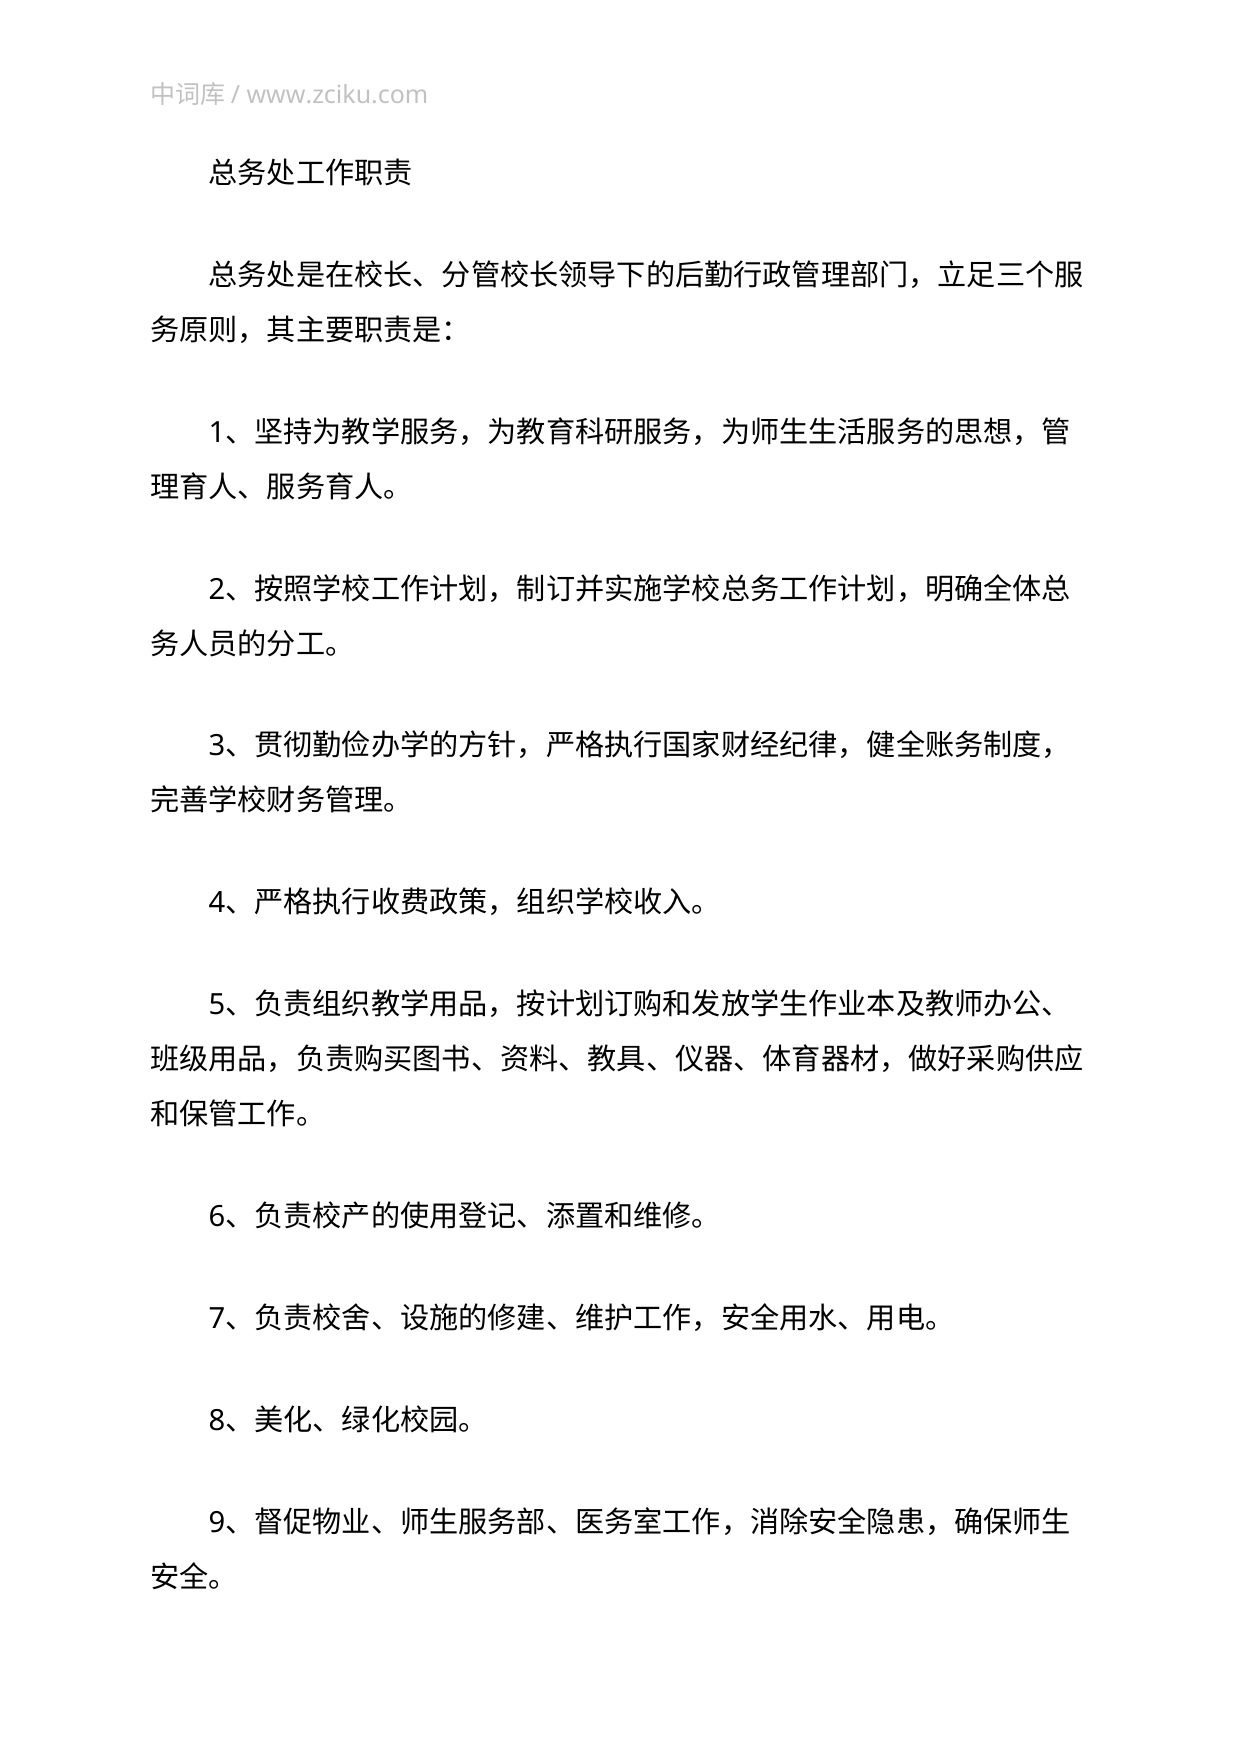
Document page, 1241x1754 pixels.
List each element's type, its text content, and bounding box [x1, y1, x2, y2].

text 8、美化、绿化校园。 [150, 1396, 1090, 1439]
text 1、坚持为教学服务，为教育科研服务，为师生生活服务的思想，管理育人、服务育人。 [150, 408, 1090, 506]
text 2、按照学校工作计划，制订并实施学校总务工作计划，明确全体总务人员的分工。 [150, 565, 1090, 662]
text 7、负责校舍、设施的修建、维护工作，安全用水、用电。 [150, 1294, 1090, 1337]
text 5、负责组织教学用品，按计划订购和发放学生作业本及教师办公、班级用品，负责购买图书、资料、教具、仪器、体育器材，做好采购供应和保管工作。 [150, 981, 1090, 1133]
text 6、负责校产的使用登记、添置和维修。 [150, 1192, 1090, 1235]
text 总务处工作职责 [150, 150, 1090, 192]
text 4、严格执行收费政策，组织学校收入。 [150, 879, 1090, 921]
text 9、督促物业、师生服务部、医务室工作，消除安全隐患，确保师生安全。 [150, 1498, 1090, 1596]
text 总务处是在校长、分管校长领导下的后勤行政管理部门，立足三个服务原则，其主要职责是： [150, 252, 1090, 349]
text 3、贯彻勤俭办学的方针，严格执行国家财经纪律，健全账务制度，完善学校财务管理。 [150, 722, 1090, 819]
